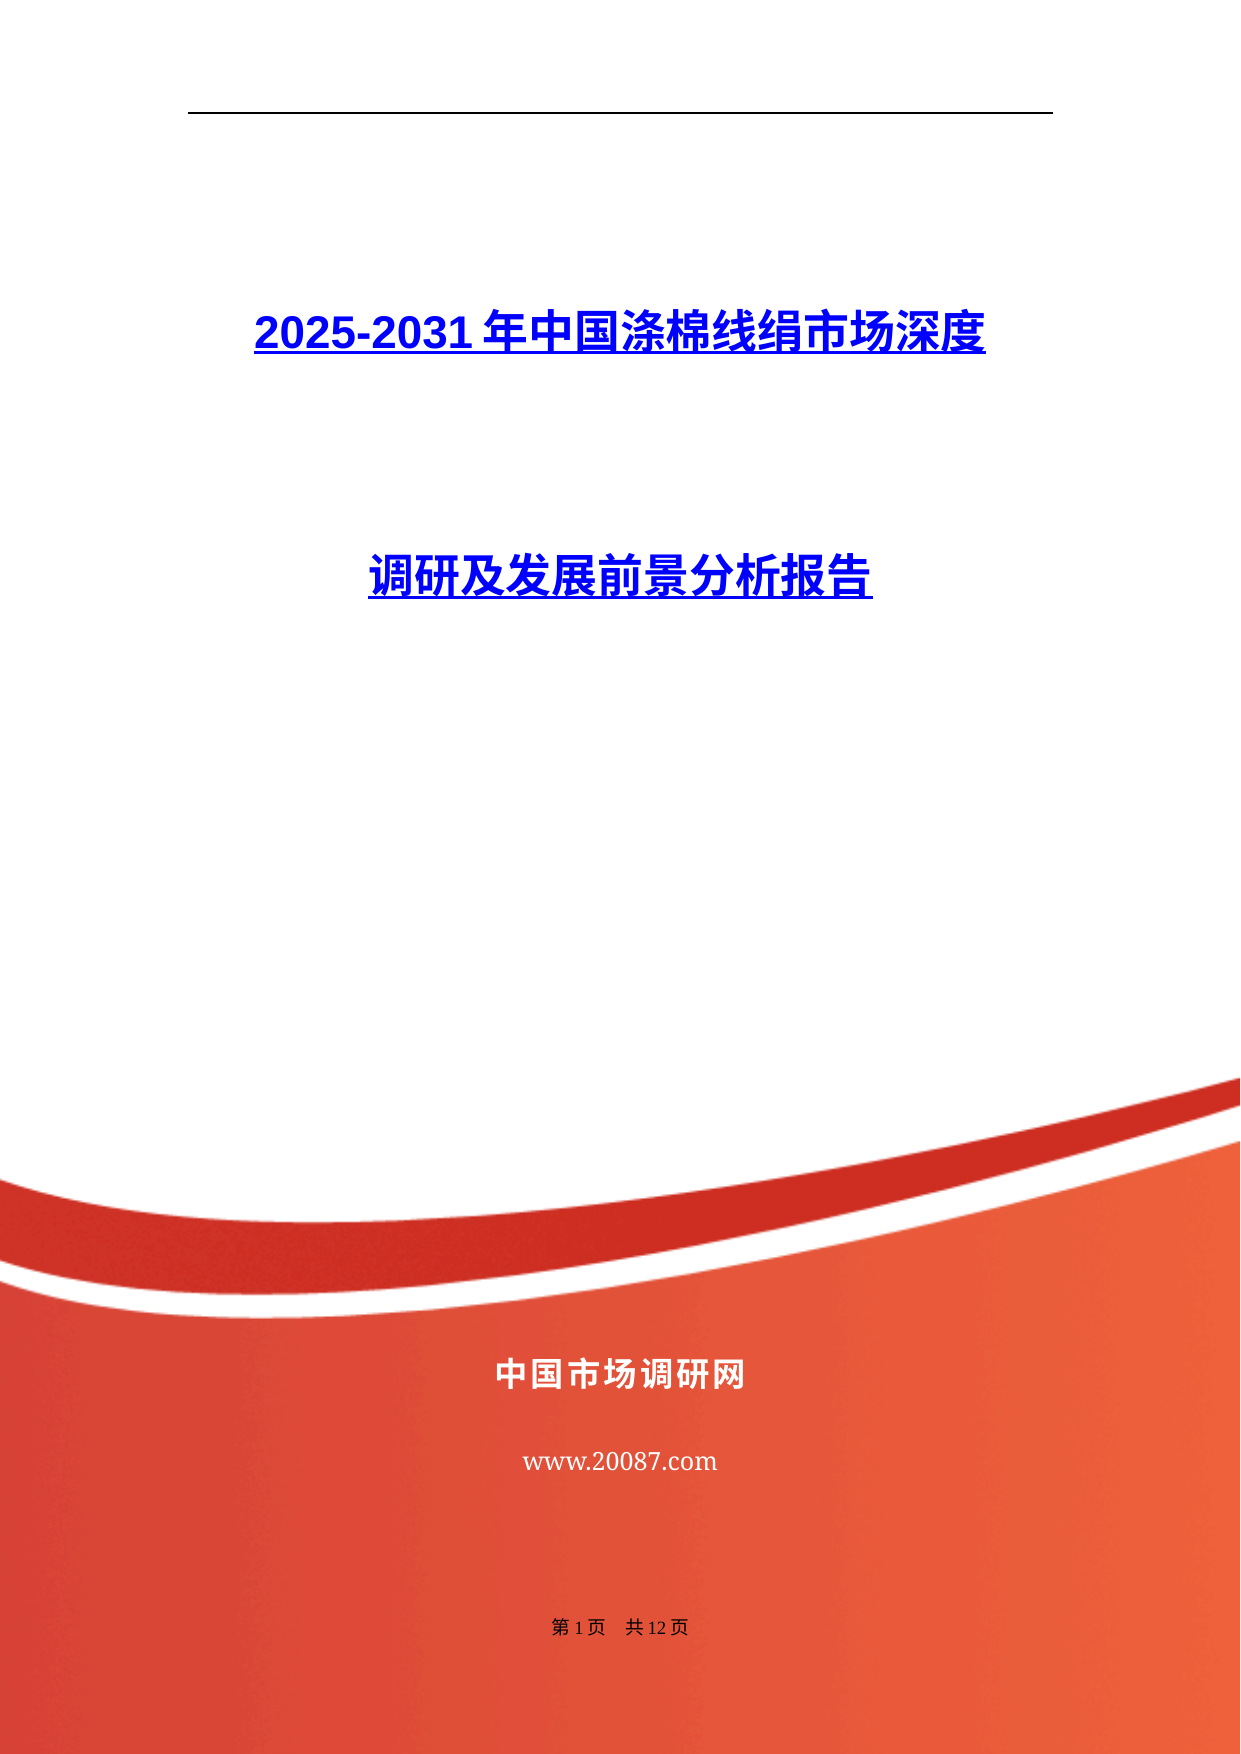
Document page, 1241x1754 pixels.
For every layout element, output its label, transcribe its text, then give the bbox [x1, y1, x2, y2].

subtitle 中国市场调研网 [187, 1339, 1053, 1404]
text www.20087.com [187, 1428, 1053, 1493]
picture [0, 1006, 1241, 1754]
table_header 2025-2031年中国涤棉线绢市场深度调研及发展前景分析报告 [188, 207, 1053, 773]
